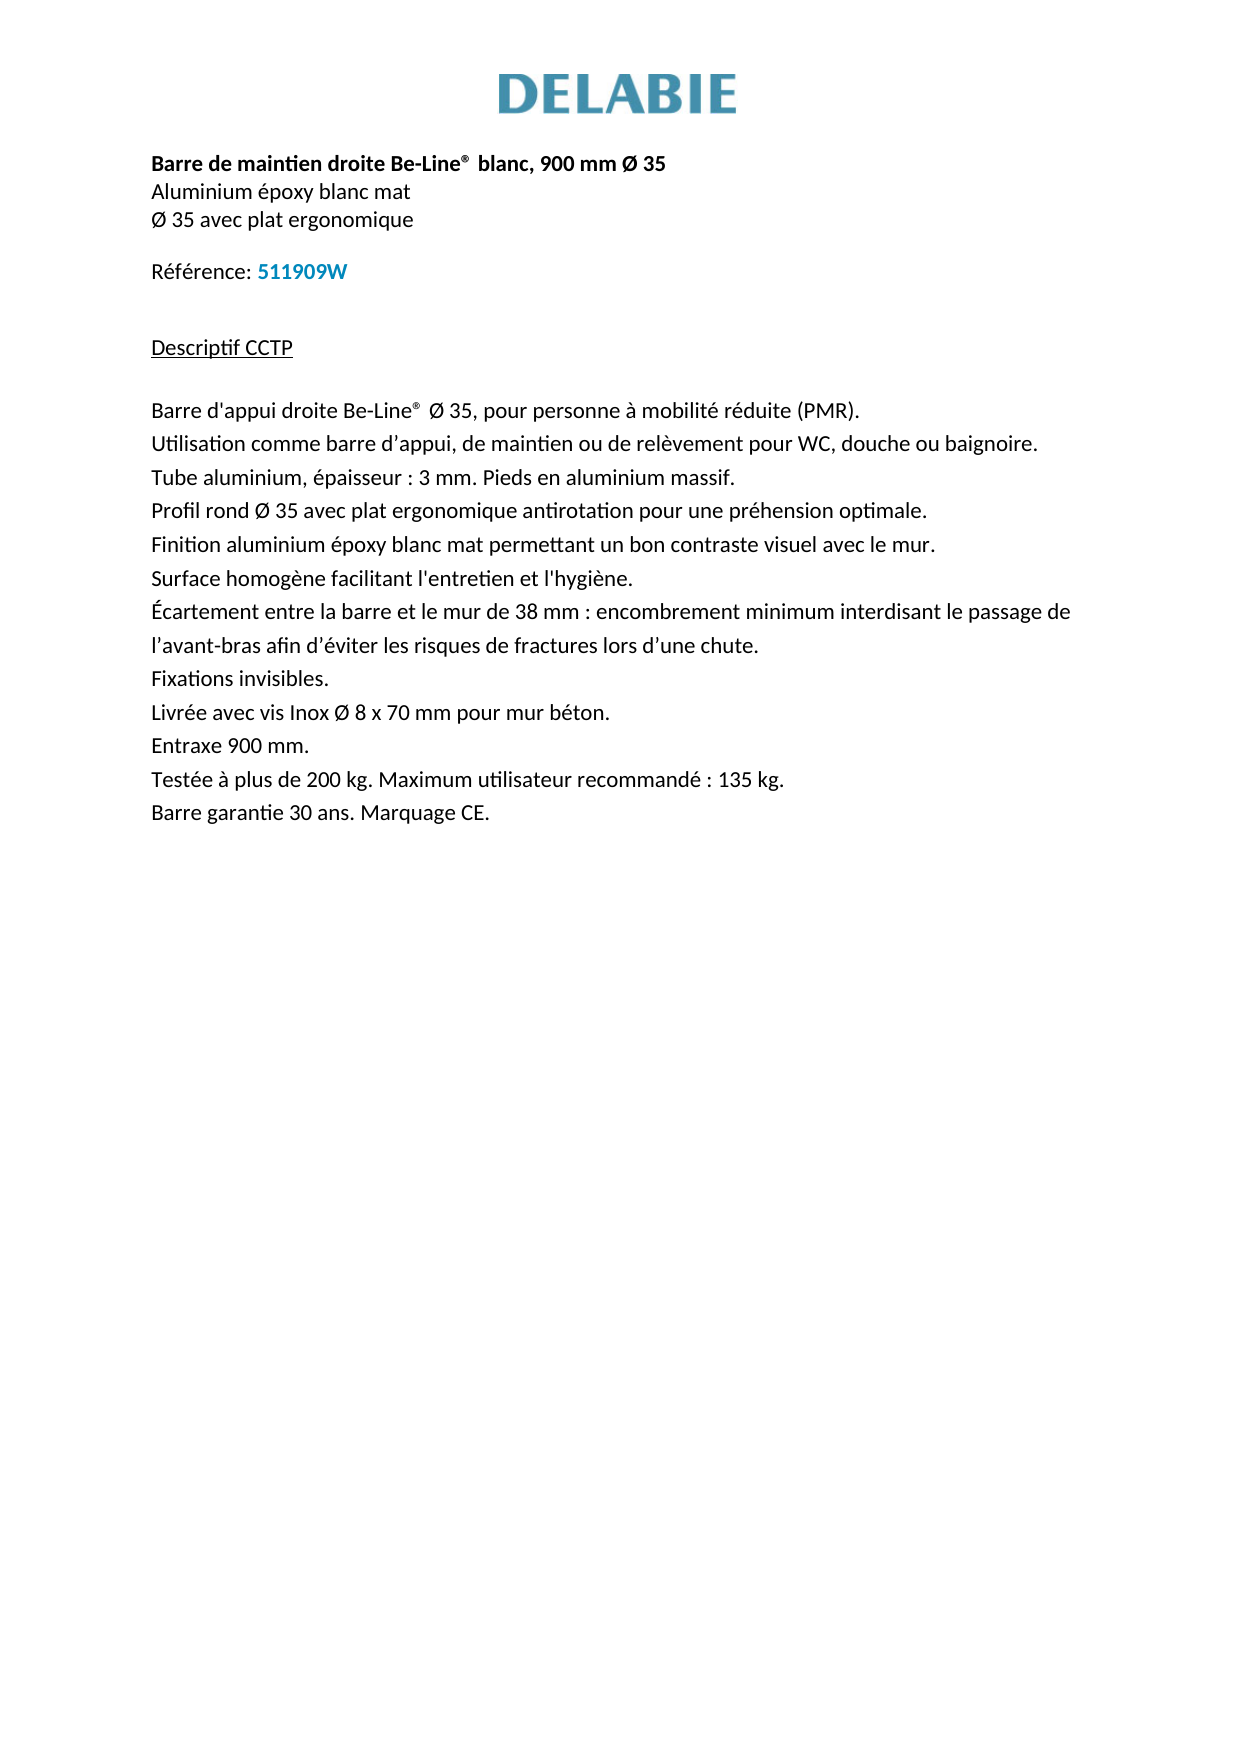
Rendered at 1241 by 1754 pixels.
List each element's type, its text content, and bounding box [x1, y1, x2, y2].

text Finition aluminium époxy blanc mat permettant un bon contraste visuel avec le mur. [151, 530, 1084, 558]
text Barre de maintien droite Be-Line® blanc, 900 mm Ø 35 [151, 149, 1084, 177]
picture [497, 74, 738, 114]
text Testée à plus de 200 kg. Maximum utilisateur recommandé : 135 kg. [151, 765, 1084, 793]
text Descriptif CCTP [151, 333, 1084, 361]
text Barre d'appui droite Be-Line® Ø 35, pour personne à mobilité réduite (PMR). [151, 396, 1084, 424]
text Surface homogène facilitant l'entretien et l'hygiène. [151, 564, 1084, 592]
text Profil rond Ø 35 avec plat ergonomique antirotation pour une préhension optimale. [151, 497, 1084, 525]
text Fixations invisibles. [151, 664, 1084, 692]
text Aluminium époxy blanc mat [151, 177, 1084, 205]
text Entraxe 900 mm. [151, 731, 1084, 759]
text Utilisation comme barre d’appui, de maintien ou de relèvement pour WC, douche ou baignoire. [151, 429, 1084, 458]
text Tube aluminium, épaisseur : 3 mm. Pieds en aluminium massif. [151, 463, 1084, 491]
text Barre garantie 30 ans. Marquage CE. [151, 798, 1084, 827]
text Livrée avec vis Inox Ø 8 x 70 mm pour mur béton. [151, 698, 1084, 726]
text Ø 35 avec plat ergonomique [151, 205, 1084, 233]
text Écartement entre la barre et le mur de 38 mm : encombrement minimum interdisant le passage de l’avant-bras afin d’éviter les risques de fractures lors d’une chute. [151, 597, 1084, 659]
text Référence: 511909W [151, 257, 1084, 285]
